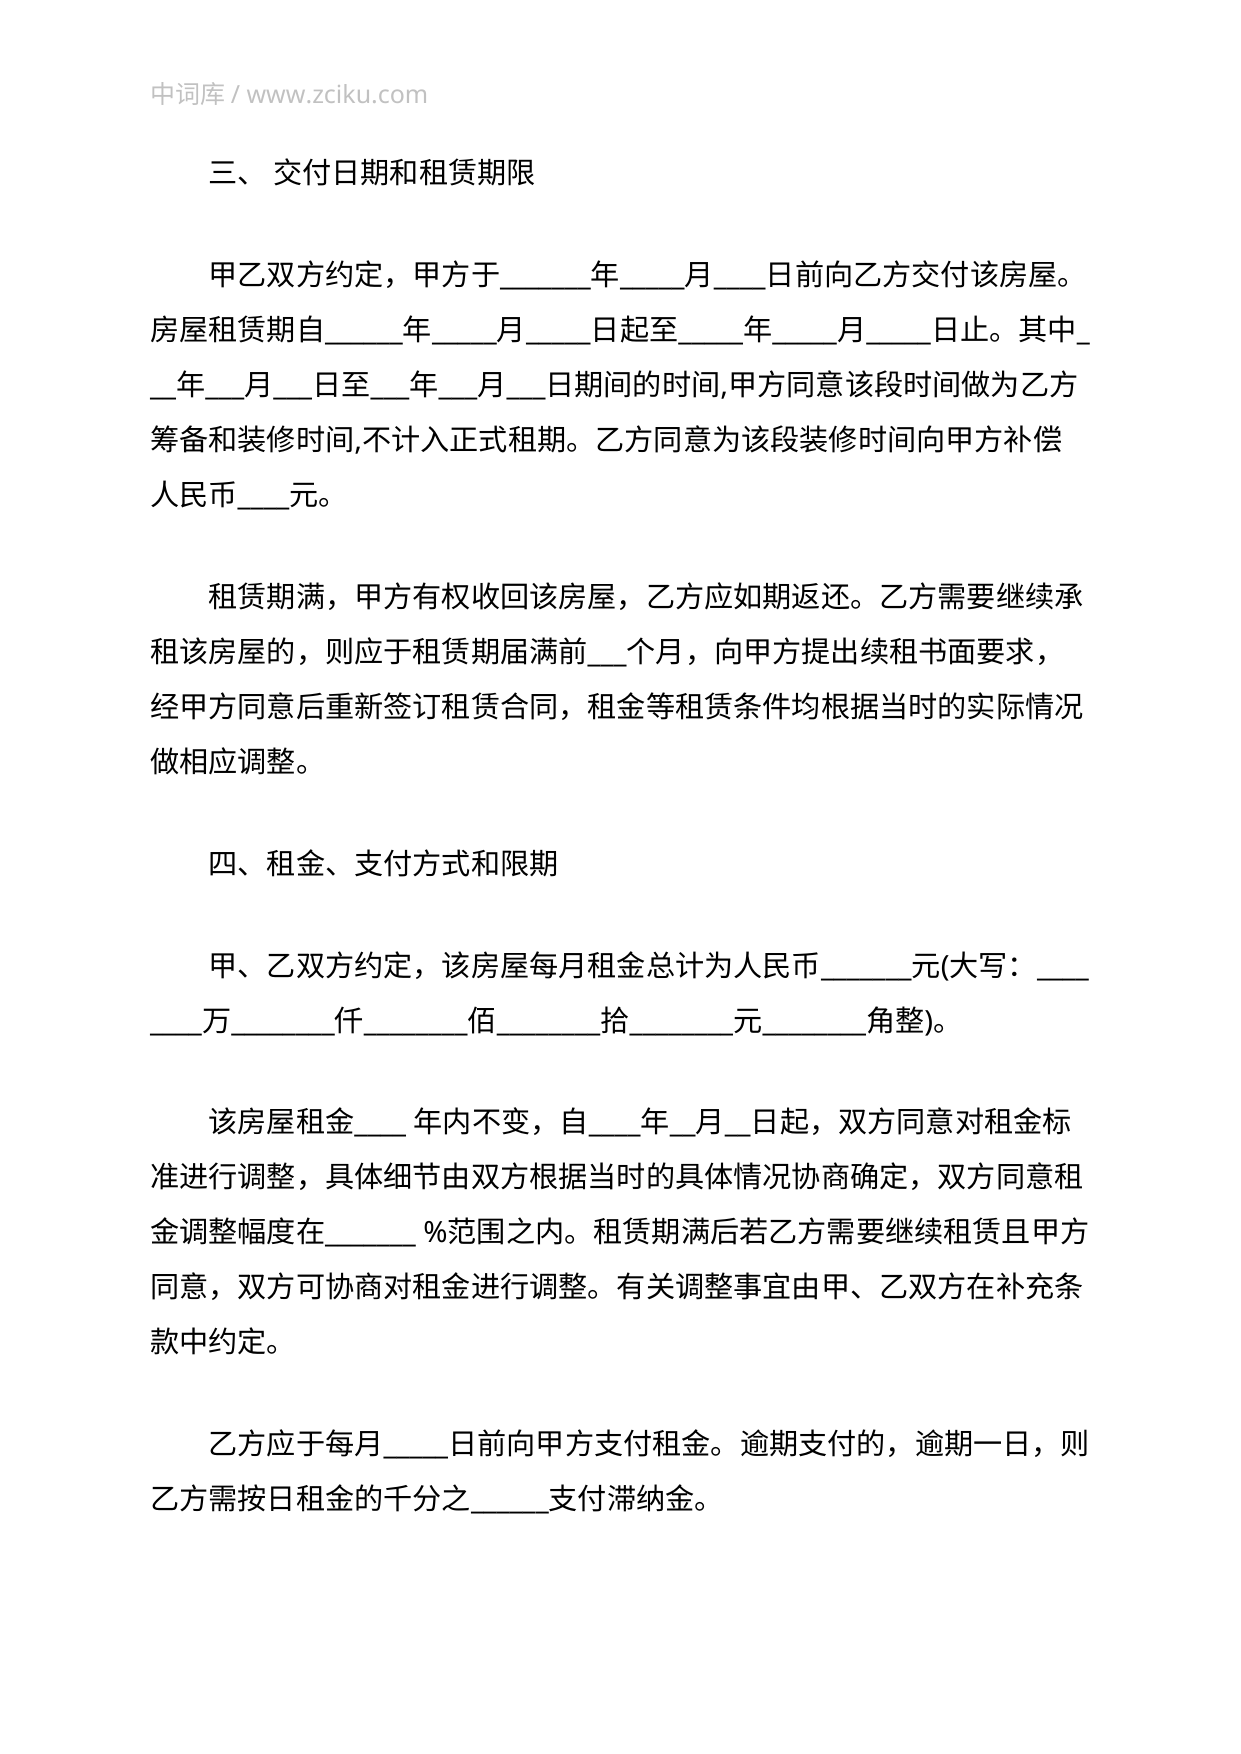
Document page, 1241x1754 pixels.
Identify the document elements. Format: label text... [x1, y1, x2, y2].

text 四、租金、支付方式和限期 [150, 840, 1090, 883]
text 甲、乙双方约定，该房屋每月租金总计为人民币_______元(大写：________万________仟________佰________拾________元________角整)。 [150, 942, 1090, 1039]
text 乙方应于每月_____日前向甲方支付租金。逾期支付的，逾期一日，则乙方需按日租金的千分之______支付滞纳金。 [150, 1421, 1090, 1518]
text 该房屋租金____ 年内不变，自____年__月__日起，双方同意对租金标准进行调整，具体细节由双方根据当时的具体情况协商确定，双方同意租金调整幅度在_______ %范围之内。租赁期满后若乙方需要继续租赁且甲方同意，双方可协商对租金进行调整。有关调整事宜由甲、乙双方在补充条款中约定。 [150, 1099, 1090, 1361]
text 租赁期满，甲方有权收回该房屋，乙方应如期返还。乙方需要继续承租该房屋的，则应于租赁期届满前___个月，向甲方提出续租书面要求，经甲方同意后重新签订租赁合同，租金等租赁条件均根据当时的实际情况做相应调整。 [150, 574, 1090, 781]
text 三、 交付日期和租赁期限 [150, 150, 1090, 192]
text 甲乙双方约定，甲方于_______年_____月____日前向乙方交付该房屋。房屋租赁期自______年_____月_____日起至_____年_____月_____日止。其中___年___月___日至___年___月___日期间的时间,甲方同意该段时间做为乙方筹备和装修时间,不计入正式租期。乙方同意为该段装修时间向甲方补偿人民币____元。 [150, 252, 1090, 514]
